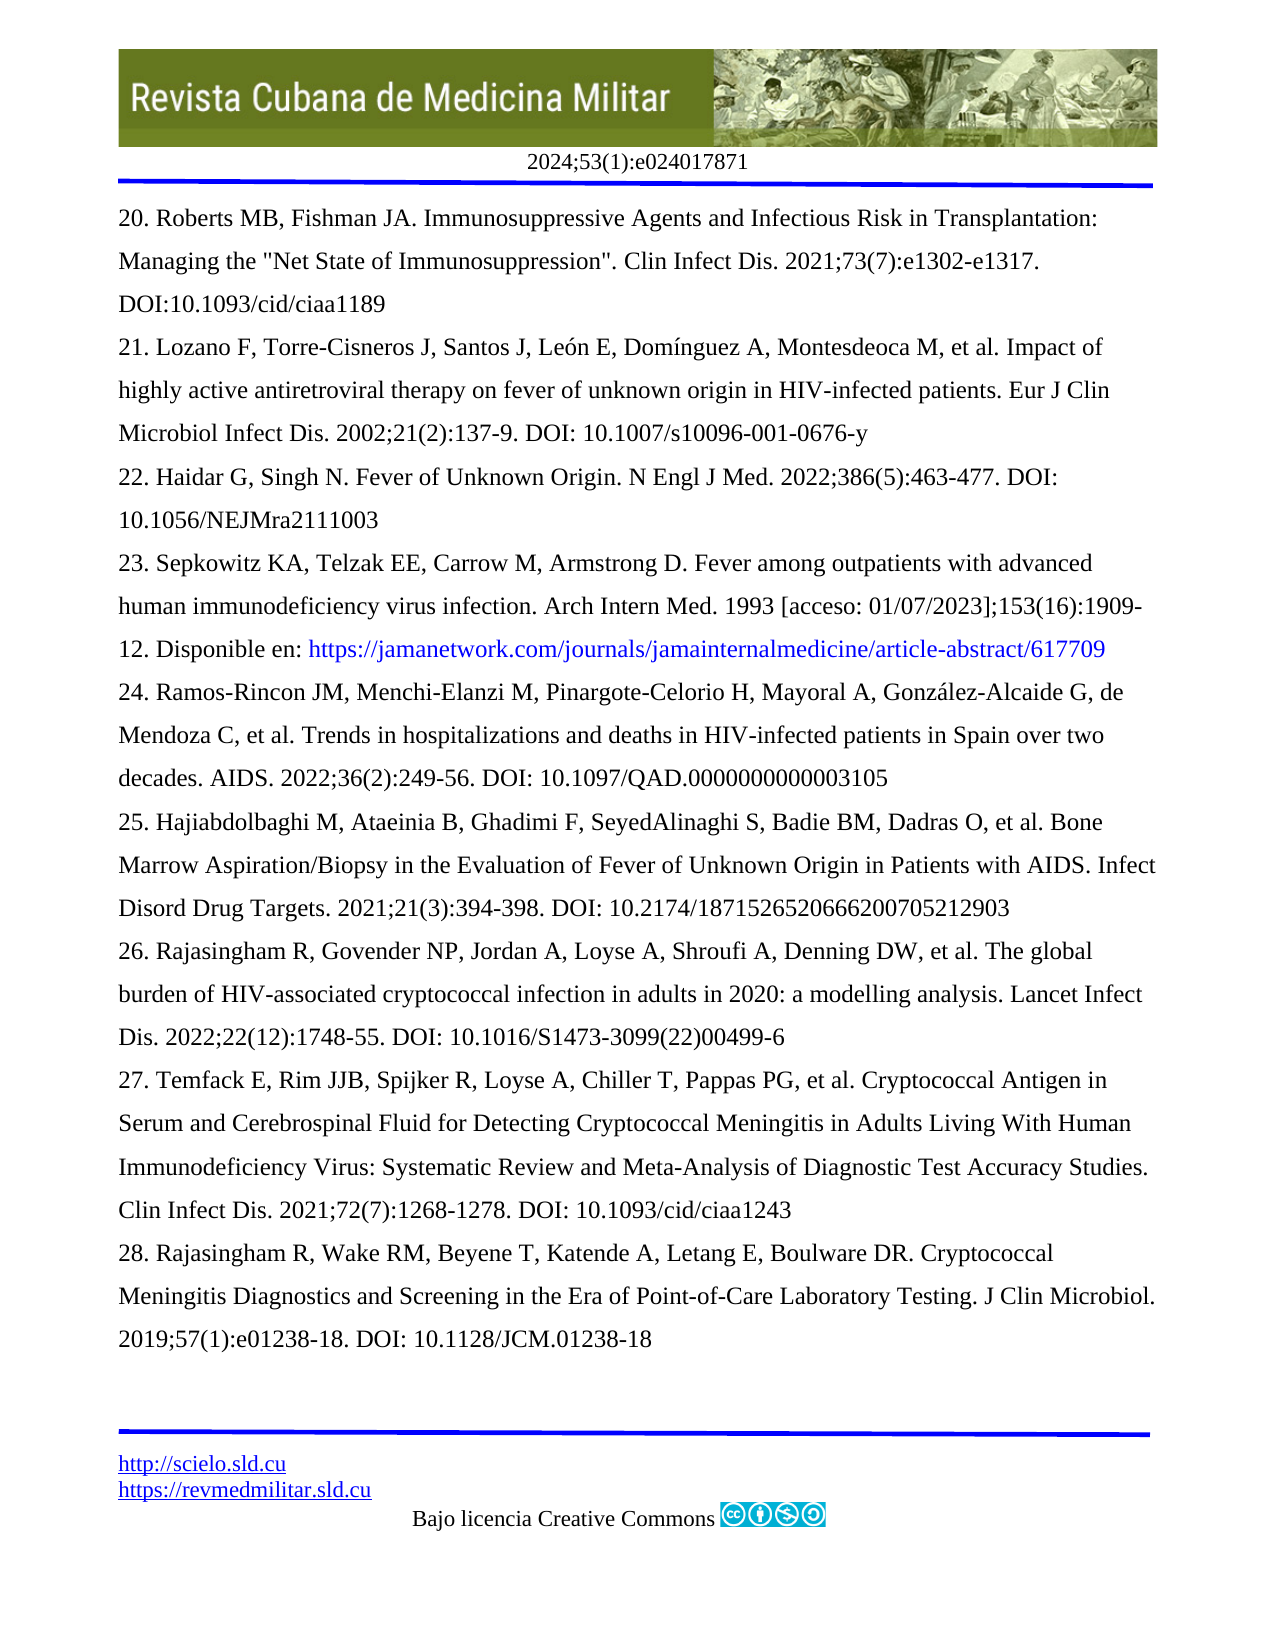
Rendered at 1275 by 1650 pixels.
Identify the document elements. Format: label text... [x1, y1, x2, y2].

picture [720, 1502, 826, 1527]
text 24. Ramos-Rincon JM, Menchi-Elanzi M, Pinargote-Celorio H, Mayoral A, González-Alcaide G, de Mendoza C, et al. Trends in hospitalizations and deaths in HIV-infected patients in Spain over two decades. AIDS. 2022;36(2):249-56. DOI: 10.1097/QAD.0000000000003105 [118, 677, 1157, 792]
text 25. Hajiabdolbaghi M, Ataeinia B, Ghadimi F, SeyedAlinaghi S, Badie BM, Dadras O, et al. Bone Marrow Aspiration/Biopsy in the Evaluation of Fever of Unknown Origin in Patients with AIDS. Infect Disord Drug Targets. 2021;21(3):394-398. DOI: 10.2174/1871526520666200705212903 [118, 807, 1157, 922]
picture [118, 49, 1158, 147]
text 23. Sepkowitz KA, Telzak EE, Carrow M, Armstrong D. Fever among outpatients with advanced human immunodeficiency virus infection. Arch Intern Med. 1993 [acceso: 01/07/2023];153(16):1909-12. Disponible en: https://jamanetwork.com/journals/jamainternalmedicine/article-abstract/617709 [118, 548, 1157, 663]
text 21. Lozano F, Torre-Cisneros J, Santos J, León E, Domínguez A, Montesdeoca M, et al. Impact of highly active antiretroviral therapy on fever of unknown origin in HIV-infected patients. Eur J Clin Microbiol Infect Dis. 2002;21(2):137-9. DOI: 10.1007/s10096-001-0676-y [118, 332, 1157, 447]
text 28. Rajasingham R, Wake RM, Beyene T, Katende A, Letang E, Boulware DR. Cryptococcal Meningitis Diagnostics and Screening in the Era of Point-of-Care Laboratory Testing. J Clin Microbiol. 2019;57(1):e01238-18. DOI: 10.1128/JCM.01238-18 [118, 1238, 1157, 1353]
text 26. Rajasingham R, Govender NP, Jordan A, Loyse A, Shroufi A, Denning DW, et al. The global burden of HIV-associated cryptococcal infection in adults in 2020: a modelling analysis. Lancet Infect Dis. 2022;22(12):1748-55. DOI: 10.1016/S1473-3099(22)00499-6 [118, 936, 1157, 1051]
text 20. Roberts MB, Fishman JA. Immunosuppressive Agents and Infectious Risk in Transplantation: Managing the "Net State of Immunosuppression". Clin Infect Dis. 2021;73(7):e1302-e1317. DOI:10.1093/cid/ciaa1189 [118, 203, 1157, 318]
text 27. Temfack E, Rim JJB, Spijker R, Loyse A, Chiller T, Pappas PG, et al. Cryptococcal Antigen in Serum and Cerebrospinal Fluid for Detecting Cryptococcal Meningitis in Adults Living With Human Immunodeficiency Virus: Systematic Review and Meta-Analysis of Diagnostic Test Accuracy Studies. Clin Infect Dis. 2021;72(7):1268-1278. DOI: 10.1093/cid/ciaa1243 [118, 1065, 1157, 1223]
text 22. Haidar G, Singh N. Fever of Unknown Origin. N Engl J Med. 2022;386(5):463-477. DOI: 10.1056/NEJMra2111003 [118, 462, 1157, 533]
